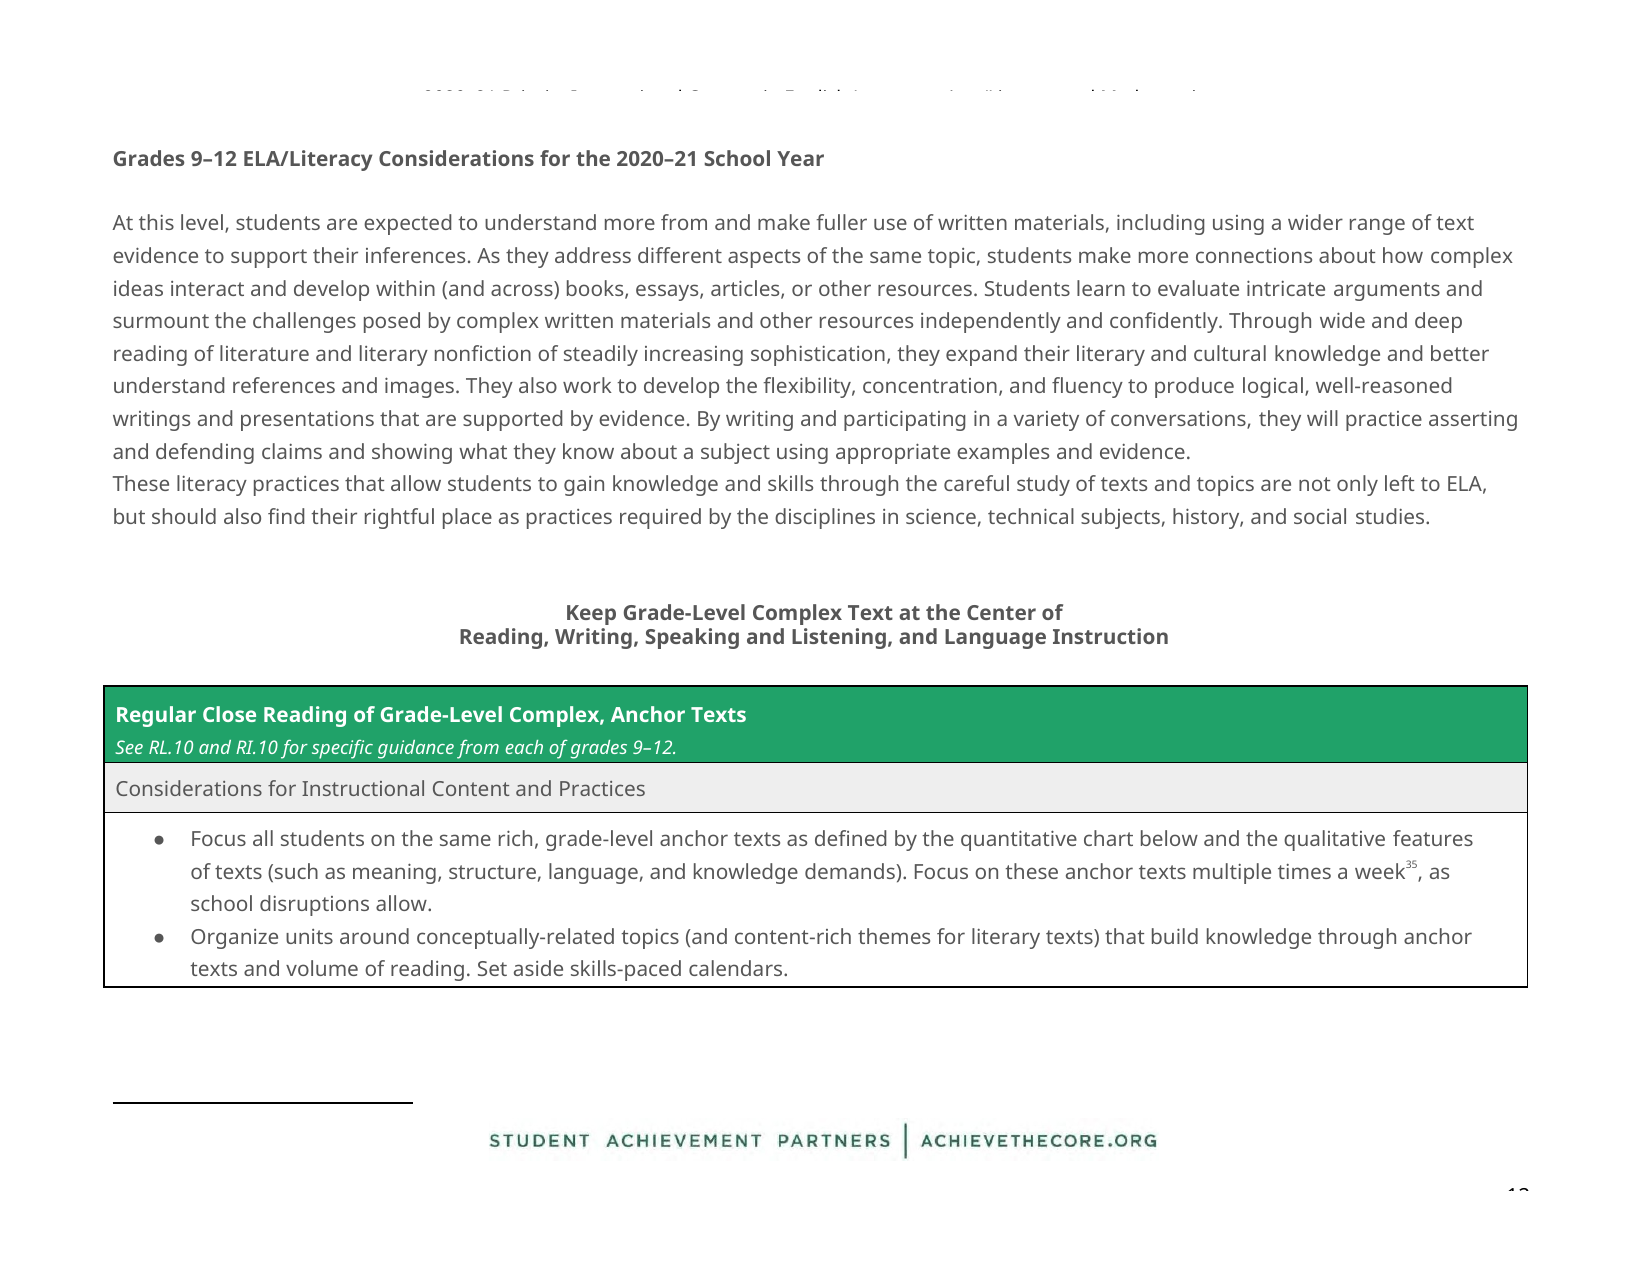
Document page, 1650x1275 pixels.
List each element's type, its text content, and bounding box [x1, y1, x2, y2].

picture [488, 1118, 1160, 1161]
table_header Regular Close Reading of Grade-Level Complex, Anchor Texts See RL.10 and RI.10 for specific guidance from each of grades 9–12. [105, 687, 1527, 762]
text Keep Grade-Level Complex Text at the Center of [451, 602, 1176, 626]
table_cell Considerations for Instructional Content and Practices [105, 763, 1527, 812]
text Grades 9–12 ELA/Literacy Considerations for the 2020–21 School Year [112, 144, 1650, 172]
text At this level, students are expected to understand more from and make fuller use of written materials, including using a wider range of text evidence to support their inferences. As they address different aspects of the same topic, students make more connections about how complex ideas interact and develop within (and across) books, essays, articles, or other resources. Students learn to evaluate intricate arguments and surmount the challenges posed by complex written materials and other resources independently and confidently. Through wide and deep reading of literature and literary nonfiction of steadily increasing sophistication, they expand their literary and cultural knowledge and better understand references and images. They also work to develop the flexibility, concentration, and fluency to produce logical, well-reasoned writings and presentations that are supported by evidence. By writing and participating in a variety of conversations, they will practice asserting and defending claims and showing what they know about a subject using appropriate examples and evidence. [112, 208, 1531, 465]
text These literacy practices that allow students to gain knowledge and skills through the careful study of texts and topics are not only left to ELA, but should also find their rightful place as practices required by the disciplines in science, technical subjects, history, and social studies. [112, 469, 1523, 531]
table_cell Focus all students on the same rich, grade-level anchor texts as defined by the quantitative chart below and the qualitative features of texts (such as meaning, structure, language, and knowledge demands). Focus on these anchor texts multiple times a week35, as school disruptions allow. Organize units around conceptually-related topics (and content-rich themes for literary texts) that build knowledge through anchor texts and volume of reading. Set aside skills-paced calendars. [105, 813, 1527, 986]
text Reading, Writing, Speaking and Listening, and Language Instruction [451, 626, 1176, 649]
